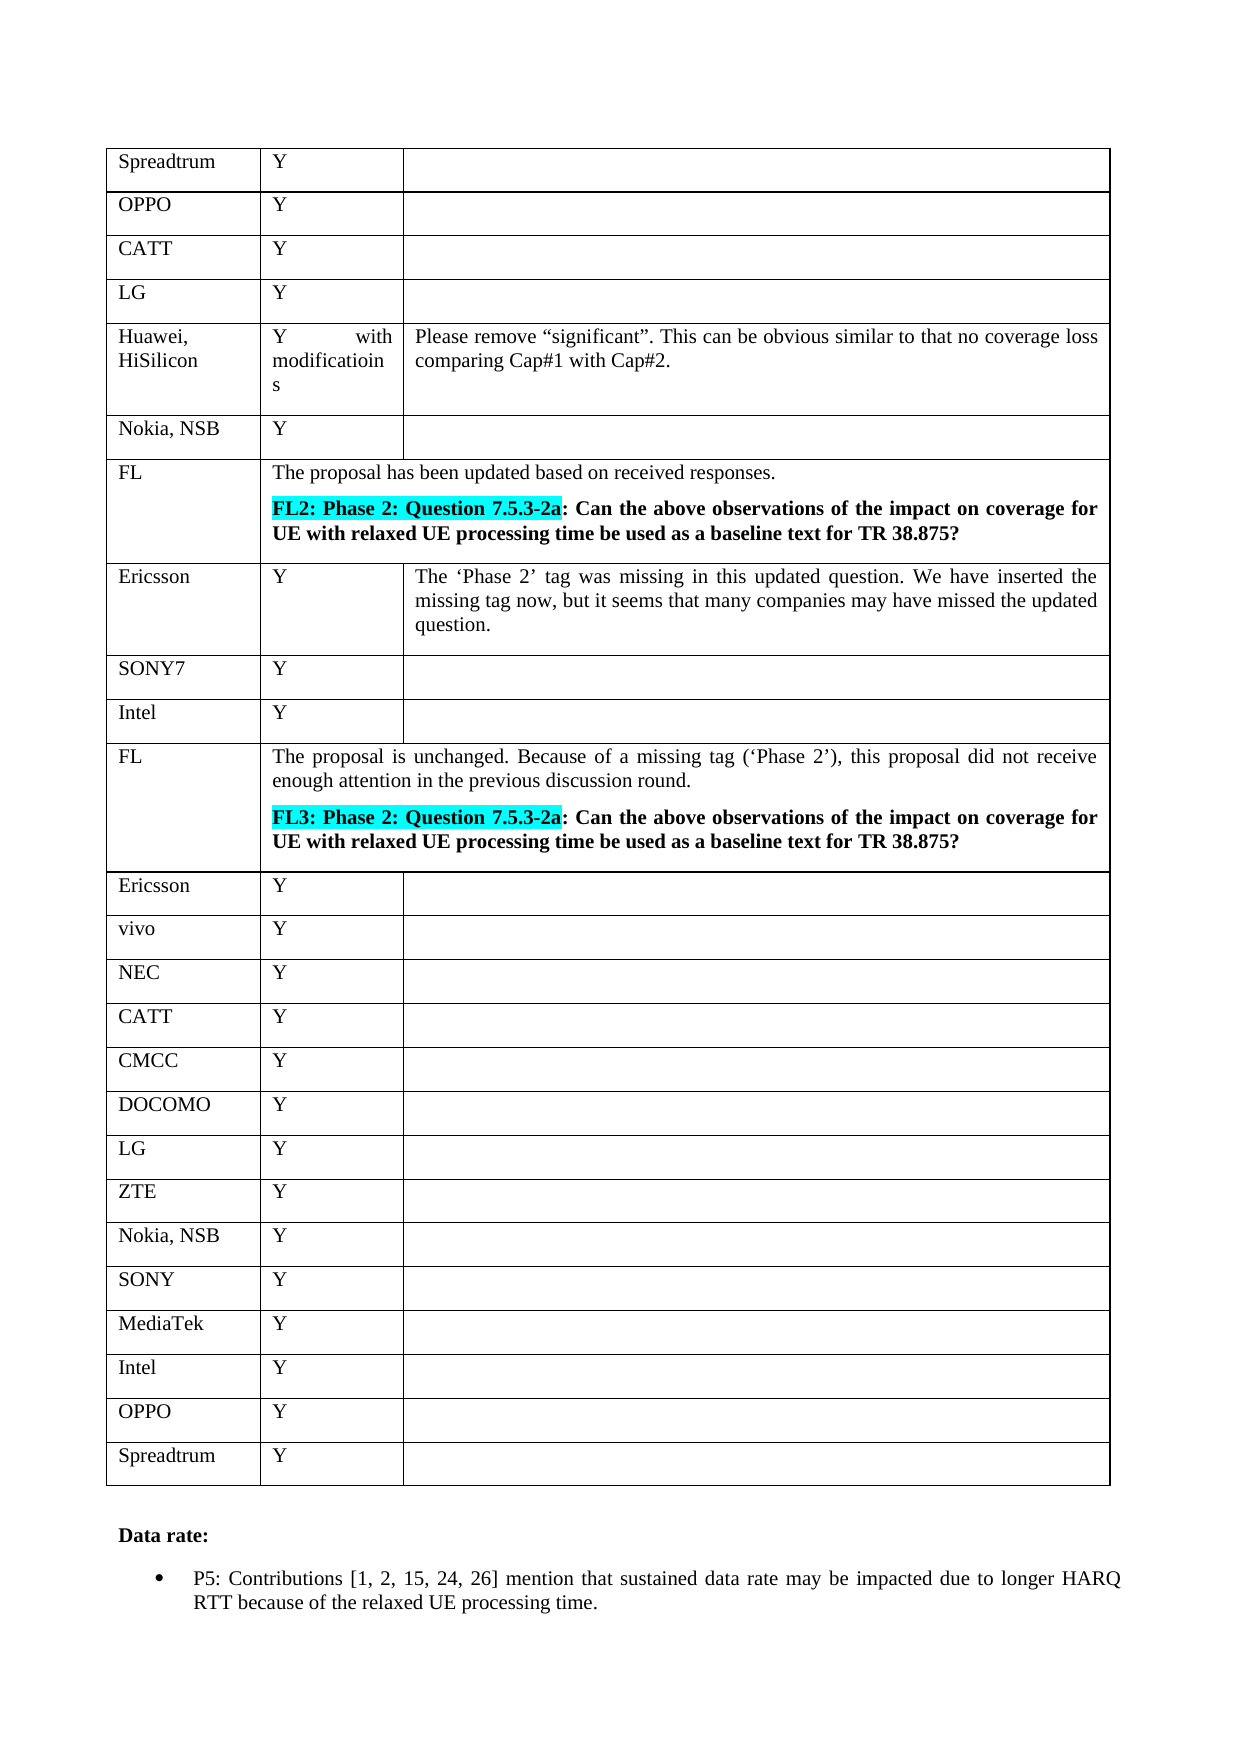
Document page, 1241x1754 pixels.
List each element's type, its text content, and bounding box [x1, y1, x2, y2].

table_cell NEC [107, 960, 260, 1003]
table_cell Y [261, 193, 403, 235]
table_cell Y [261, 1355, 403, 1398]
table_cell Y [261, 1180, 403, 1222]
table_cell Y [261, 1399, 403, 1442]
table_cell [404, 1048, 1109, 1091]
table_cell [404, 193, 1109, 235]
table_cell Y [261, 1092, 403, 1134]
table_cell LG [107, 1136, 260, 1178]
table_cell [404, 1136, 1109, 1178]
table_cell Y with modificatioins [261, 324, 403, 415]
table_cell [404, 416, 1109, 459]
text Data rate: [118, 1523, 1122, 1547]
table_cell Intel [107, 700, 260, 743]
table_cell [404, 873, 1109, 915]
table_cell Nokia, NSB [107, 1223, 260, 1266]
table_cell Y [261, 1004, 403, 1047]
table_cell LG [107, 280, 260, 323]
table_cell [404, 1180, 1109, 1222]
table_cell MediaTek [107, 1311, 260, 1354]
table_cell Y [261, 1223, 403, 1266]
table_cell Please remove “significant”. This can be obvious similar to that no coverage loss comparing Cap#1 with Cap#2. [404, 324, 1109, 415]
table_cell [404, 280, 1109, 323]
table_cell Y [261, 916, 403, 959]
table_cell Ericsson [107, 873, 260, 915]
table_cell [404, 960, 1109, 1003]
table_cell [404, 1443, 1109, 1485]
table_cell Y [261, 416, 403, 459]
table_cell Y [261, 564, 403, 655]
table_cell [404, 1267, 1109, 1310]
table_cell CATT [107, 1004, 260, 1047]
table_cell Y [261, 1267, 403, 1310]
table_cell Y [261, 149, 403, 191]
table_cell SONY7 [107, 656, 260, 699]
table_cell [404, 236, 1109, 279]
table_cell Spreadtrum [107, 149, 260, 191]
table_cell Y [261, 1311, 403, 1354]
table_cell vivo [107, 916, 260, 959]
table_cell [404, 916, 1109, 959]
table_cell Y [261, 960, 403, 1003]
table_cell Spreadtrum [107, 1443, 260, 1485]
table_cell [404, 656, 1109, 699]
table_cell Y [261, 656, 403, 699]
table_cell [404, 149, 1109, 191]
table_cell OPPO [107, 193, 260, 235]
table_cell Y [261, 1443, 403, 1485]
table_cell Huawei, HiSilicon [107, 324, 260, 415]
list P5: Contributions [1, 2, 15, 24, 26] mention that sustained data rate may be impacted due to longer HARQ RTT because of the relaxed UE processing time. [156, 1566, 1122, 1614]
table_cell [404, 1399, 1109, 1442]
table_cell Y [261, 700, 403, 743]
table_cell OPPO [107, 1399, 260, 1442]
table_cell Y [261, 873, 403, 915]
table_cell DOCOMO [107, 1092, 260, 1134]
table_cell [404, 1355, 1109, 1398]
table_cell FL [107, 744, 260, 871]
table_cell Y [261, 1048, 403, 1091]
table_cell Ericsson [107, 564, 260, 655]
table_cell Intel [107, 1355, 260, 1398]
table_cell Nokia, NSB [107, 416, 260, 459]
table_cell Y [261, 1136, 403, 1178]
table_cell The proposal has been updated based on received responses. FL2: Phase 2: Question 7.5.3-2a: Can the above observations of the impact on coverage for UE with relaxed UE processing time be used as a baseline text for TR 38.875? [261, 460, 1109, 563]
table_cell CATT [107, 236, 260, 279]
table_cell SONY [107, 1267, 260, 1310]
table_cell FL [107, 460, 260, 563]
table_cell [404, 700, 1109, 743]
table_cell [404, 1004, 1109, 1047]
table_cell [404, 1092, 1109, 1134]
table_cell [404, 1223, 1109, 1266]
table_cell Y [261, 280, 403, 323]
table_cell ZTE [107, 1180, 260, 1222]
table_cell Y [261, 236, 403, 279]
table_cell The ‘Phase 2’ tag was missing in this updated question. We have inserted the missing tag now, but it seems that many companies may have missed the updated question. [404, 564, 1109, 655]
table_cell [404, 1311, 1109, 1354]
table_cell The proposal is unchanged. Because of a missing tag (‘Phase 2’), this proposal did not receive enough attention in the previous discussion round. FL3: Phase 2: Question 7.5.3-2a: Can the above observations of the impact on coverage for UE with relaxed UE processing time be used as a baseline text for TR 38.875? [261, 744, 1109, 871]
table_cell CMCC [107, 1048, 260, 1091]
